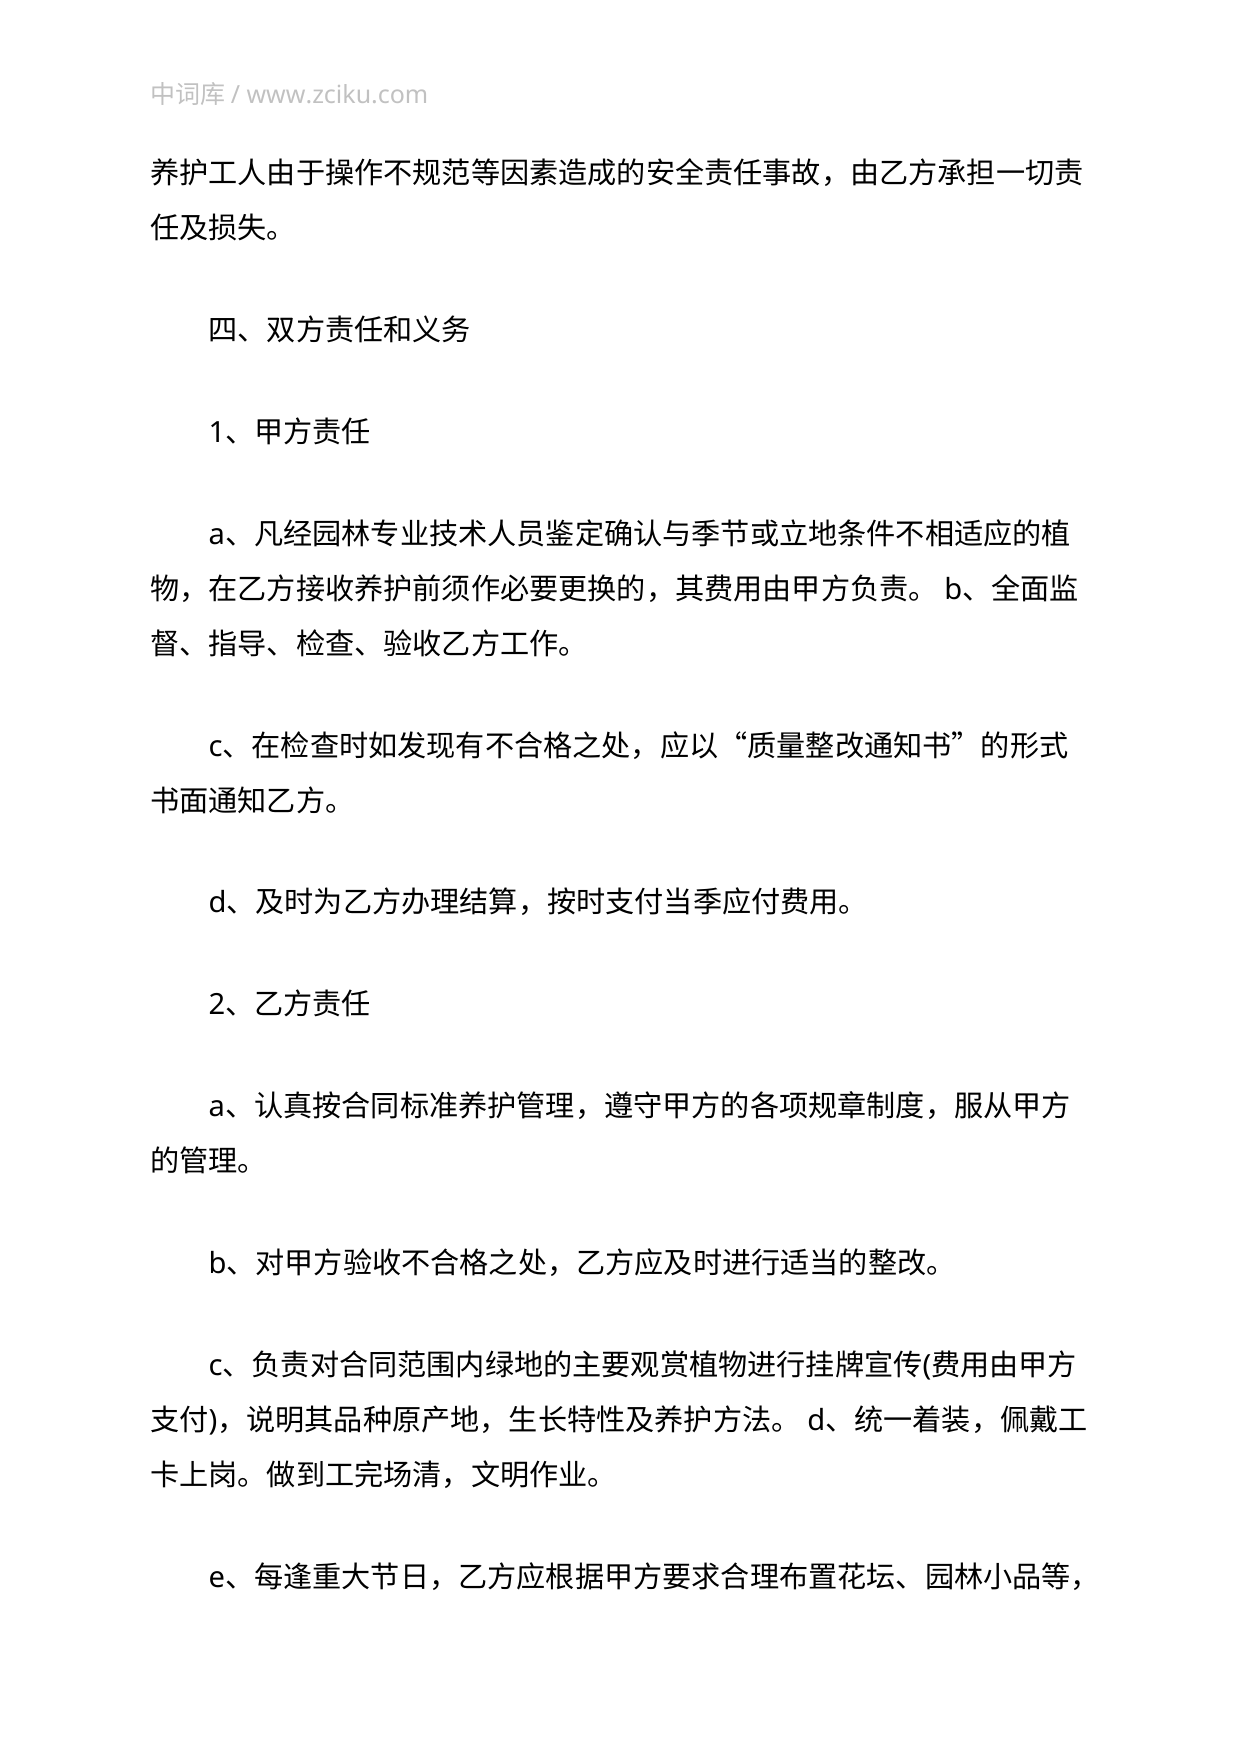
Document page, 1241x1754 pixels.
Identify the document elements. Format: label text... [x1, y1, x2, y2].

text d、及时为乙方办理结算，按时支付当季应付费用。 [150, 879, 1090, 921]
text 四、双方责任和义务 [150, 307, 1090, 349]
text 2、乙方责任 [150, 981, 1090, 1023]
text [150, 150, 1090, 247]
text 1、甲方责任 [150, 408, 1090, 451]
text b、对甲方验收不合格之处，乙方应及时进行适当的整改。 [150, 1240, 1090, 1282]
text a、认真按合同标准养护管理，遵守甲方的各项规章制度，服从甲方的管理。 [150, 1083, 1090, 1180]
text a、凡经园林专业技术人员鉴定确认与季节或立地条件不相适应的植物，在乙方接收养护前须作必要更换的，其费用由甲方负责。 b、全面监督、指导、检查、验收乙方工作。 [150, 510, 1090, 663]
text c、负责对合同范围内绿地的主要观赏植物进行挂牌宣传(费用由甲方支付)，说明其品种原产地，生长特性及养护方法。 d、统一着装，佩戴工卡上岗。做到工完场清，文明作业。 [150, 1342, 1090, 1494]
text c、在检查时如发现有不合格之处，应以“质量整改通知书”的形式书面通知乙方。 [150, 722, 1090, 819]
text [150, 1553, 1090, 1596]
